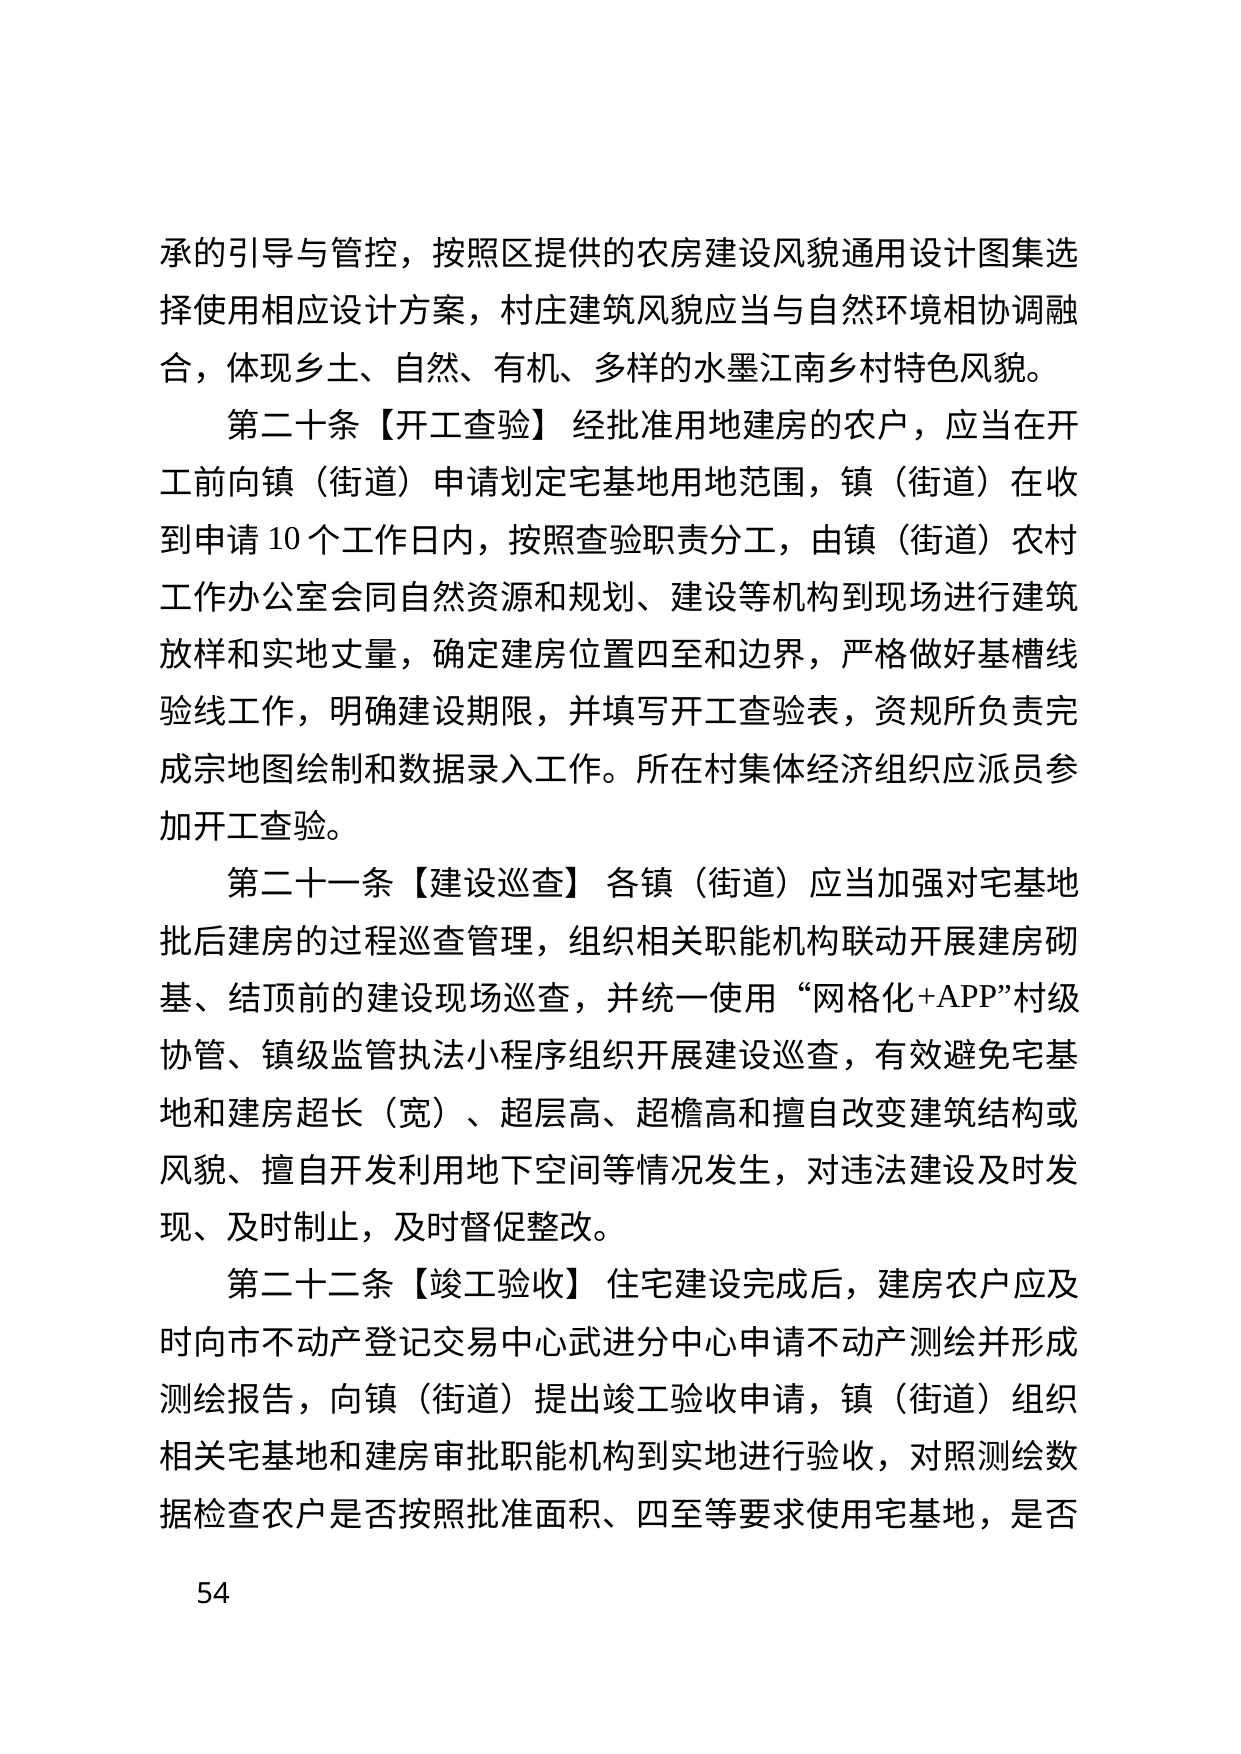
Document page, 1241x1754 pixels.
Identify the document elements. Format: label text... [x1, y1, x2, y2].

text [159, 222, 1081, 394]
text 第二十条【开工查验】 经批准用地建房的农户，应当在开工前向镇（街道）申请划定宅基地用地范围，镇（街道）在收到申请10个工作日内，按照查验职责分工，由镇（街道）农村工作办公室会同自然资源和规划、建设等机构到现场进行建筑放样和实地丈量，确定建房位置四至和边界，严格做好基槽线验线工作，明确建设期限，并填写开工查验表，资规所负责完成宗地图绘制和数据录入工作。所在村集体经济组织应派员参加开工查验。 [159, 394, 1081, 853]
text 第二十一条【建设巡查】 各镇（街道）应当加强对宅基地批后建房的过程巡查管理，组织相关职能机构联动开展建房砌基、结顶前的建设现场巡查，并统一使用“网格化+APP”村级协管、镇级监管执法小程序组织开展建设巡查，有效避免宅基地和建房超长（宽）、超层高、超檐高和擅自改变建筑结构或风貌、擅自开发利用地下空间等情况发生，对违法建设及时发现、及时制止，及时督促整改。 [159, 853, 1081, 1254]
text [159, 1254, 1081, 1540]
